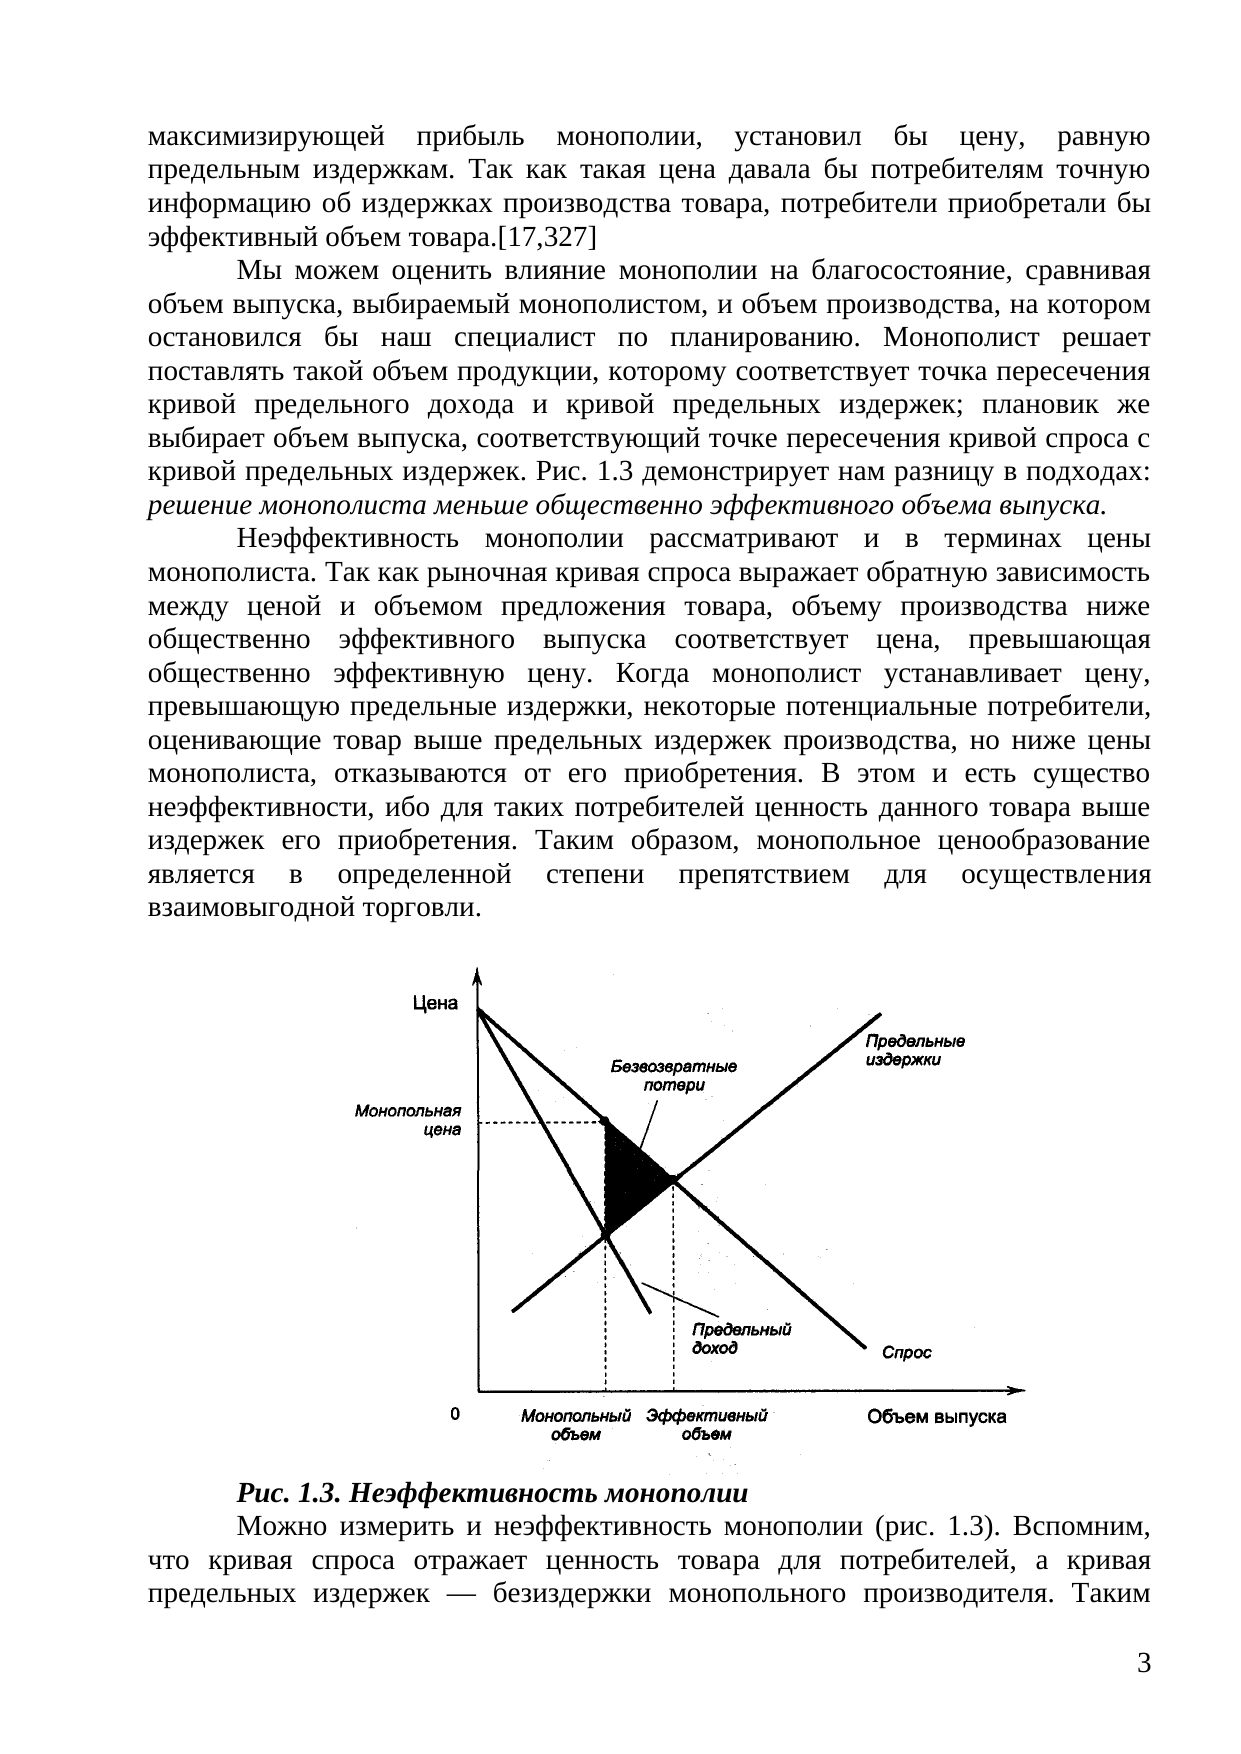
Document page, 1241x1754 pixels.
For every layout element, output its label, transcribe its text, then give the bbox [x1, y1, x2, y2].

text Мы можем оценить влияние монополии на благосостояние, сравнивая объем выпуска, выбираемый монополистом, и объем производства, на котором остановился бы наш специалист по планированию. Монополист решает поставлять такой объем продукции, которому соответствует точка пересечения кривой предельного дохода и кривой предельных издержек; плановик же выбирает объем выпуска, соответствующий точке пересечения кривой спроса с кривой предельных издержек. Рис. 1.3 демонстрирует нам разницу в подходах: решение монополиста меньше общественно эффективного объема выпуска. [148, 252, 1152, 521]
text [148, 118, 1152, 252]
text Рис. 1.3. Неэффективность монополии [148, 1475, 1152, 1508]
picture [329, 923, 1059, 1475]
text Неэффективность монополии рассматривают и в терминах цены монополиста. Так как рыночная кривая спроса выражает обратную зависимость между ценой и объемом предложения товара, объему производства ниже общественно эффективного выпуска соответствует цена, превышающая общественно эффективную цену. Когда монополист устанавливает цену, превышающую предельные издержки, некоторые потенциальные потребители, оценивающие товар выше предельных издержек производства, но ниже цены монополиста, отказываются от его приобретения. В этом и есть существо неэффективности, ибо для таких потребителей ценность данного товара выше издержек его приобретения. Таким образом, монопольное ценообразование является в определенной степени препятствием для осуществления взаимовыгодной торговли. [148, 521, 1152, 923]
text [148, 1508, 1152, 1609]
